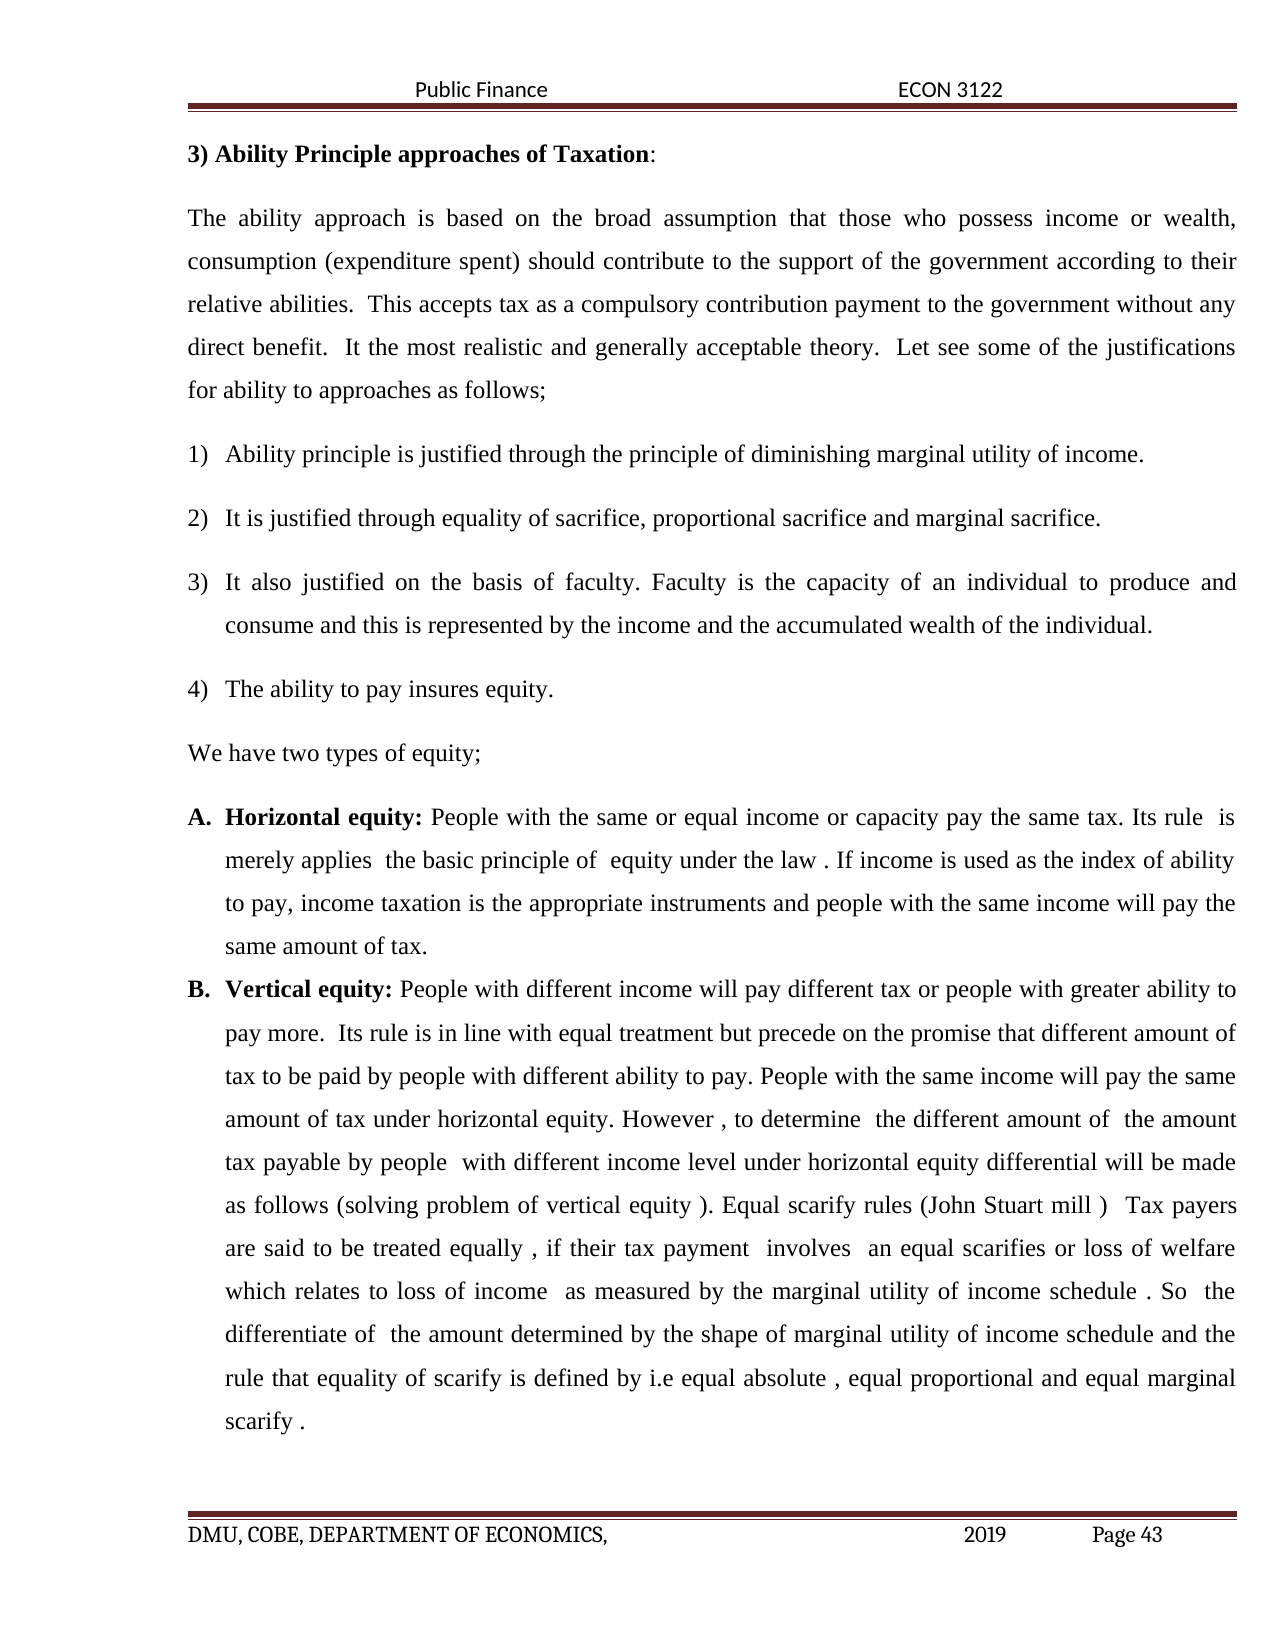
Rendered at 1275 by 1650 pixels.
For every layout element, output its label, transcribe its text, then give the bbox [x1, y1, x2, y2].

list It is justified through equality of sacrifice, proportional sacrifice and marginal sacrifice. [187, 503, 1237, 532]
list Vertical equity: People with different income will pay different tax or people with greater ability to pay more. Its rule is in line with equal treatment but precede on the promise that different amount of tax to be paid by people with different ability to pay. People with the same income will pay the same amount of tax under horizontal equity. However , to determine the different amount of the amount tax payable by people with different income level under horizontal equity differential will be made as follows (solving problem of vertical equity ). Equal scarify rules (John Stuart mill ) Tax payers are said to be treated equally , if their tax payment involves an equal scarifies or loss of welfare which relates to loss of income as measured by the marginal utility of income schedule . So the differentiate of the amount determined by the shape of marginal utility of income schedule and the rule that equality of scarify is defined by i.e equal absolute , equal proportional and equal marginal scarify . [187, 974, 1237, 1434]
list Ability principle is justified through the principle of diminishing marginal utility of income. [187, 439, 1237, 468]
list It also justified on the basis of faculty. Faculty is the capacity of an individual to produce and consume and this is represented by the income and the accumulated wealth of the individual. [187, 567, 1237, 639]
list The ability to pay insures equity. [187, 674, 1237, 703]
list Horizontal equity: People with the same or equal income or capacity pay the same tax. Its rule is merely applies the basic principle of equity under the law . If income is used as the index of ability to pay, income taxation is the appropriate instruments and people with the same income will pay the same amount of tax. [187, 802, 1237, 960]
text We have two types of equity; [187, 738, 1237, 767]
text The ability approach is based on the broad assumption that those who possess income or wealth, consumption (expenditure spent) should contribute to the support of the government according to their relative abilities. This accepts tax as a compulsory contribution payment to the government without any direct benefit. It the most realistic and generally acceptable theory. Let see some of the justifications for ability to approaches as follows; [187, 203, 1237, 404]
text 3) Ability Principle approaches of Taxation: [187, 139, 1237, 167]
